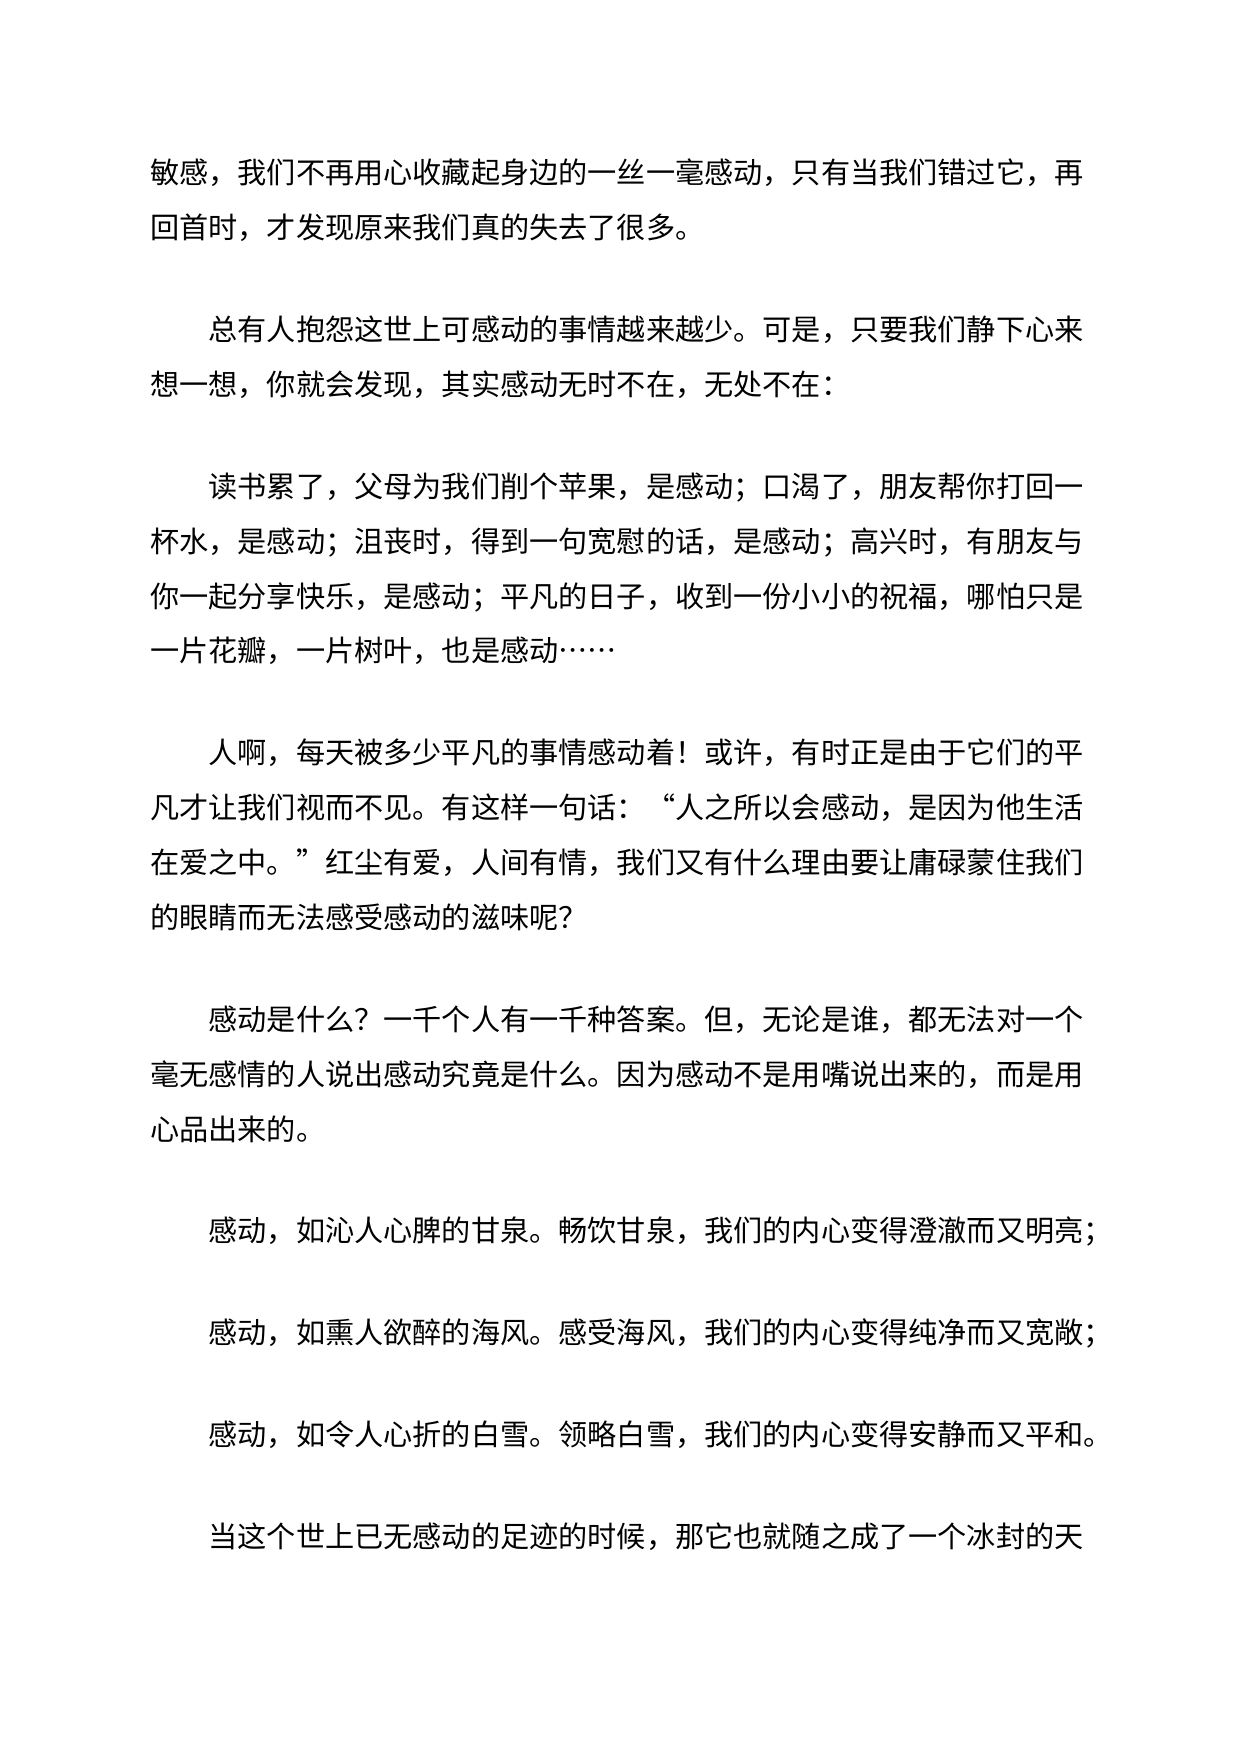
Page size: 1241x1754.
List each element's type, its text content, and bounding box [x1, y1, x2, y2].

text 感动，如沁人心脾的甘泉。畅饮甘泉，我们的内心变得澄澈而又明亮； [150, 1208, 1090, 1250]
text 总有人抱怨这世上可感动的事情越来越少。可是，只要我们静下心来想一想，你就会发现，其实感动无时不在，无处不在： [150, 307, 1090, 404]
text 感动，如熏人欲醉的海风。感受海风，我们的内心变得纯净而又宽敞； [150, 1309, 1090, 1352]
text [150, 150, 1090, 247]
text 感动，如令人心折的白雪。领略白雪，我们的内心变得安静而又平和。 [150, 1411, 1090, 1454]
text 人啊，每天被多少平凡的事情感动着！或许，有时正是由于它们的平凡才让我们视而不见。有这样一句话：“人之所以会感动，是因为他生活在爱之中。”红尘有爱，人间有情，我们又有什么理由要让庸碌蒙住我们的眼睛而无法感受感动的滋味呢？ [150, 730, 1090, 937]
text 感动是什么？一千个人有一千种答案。但，无论是谁，都无法对一个毫无感情的人说出感动究竟是什么。因为感动不是用嘴说出来的，而是用心品出来的。 [150, 996, 1090, 1148]
text 读书累了，父母为我们削个苹果，是感动；口渴了，朋友帮你打回一杯水，是感动；沮丧时，得到一句宽慰的话，是感动；高兴时，有朋友与你一起分享快乐，是感动；平凡的日子，收到一份小小的祝福，哪怕只是一片花瓣，一片树叶，也是感动…… [150, 463, 1090, 670]
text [150, 1513, 1090, 1555]
